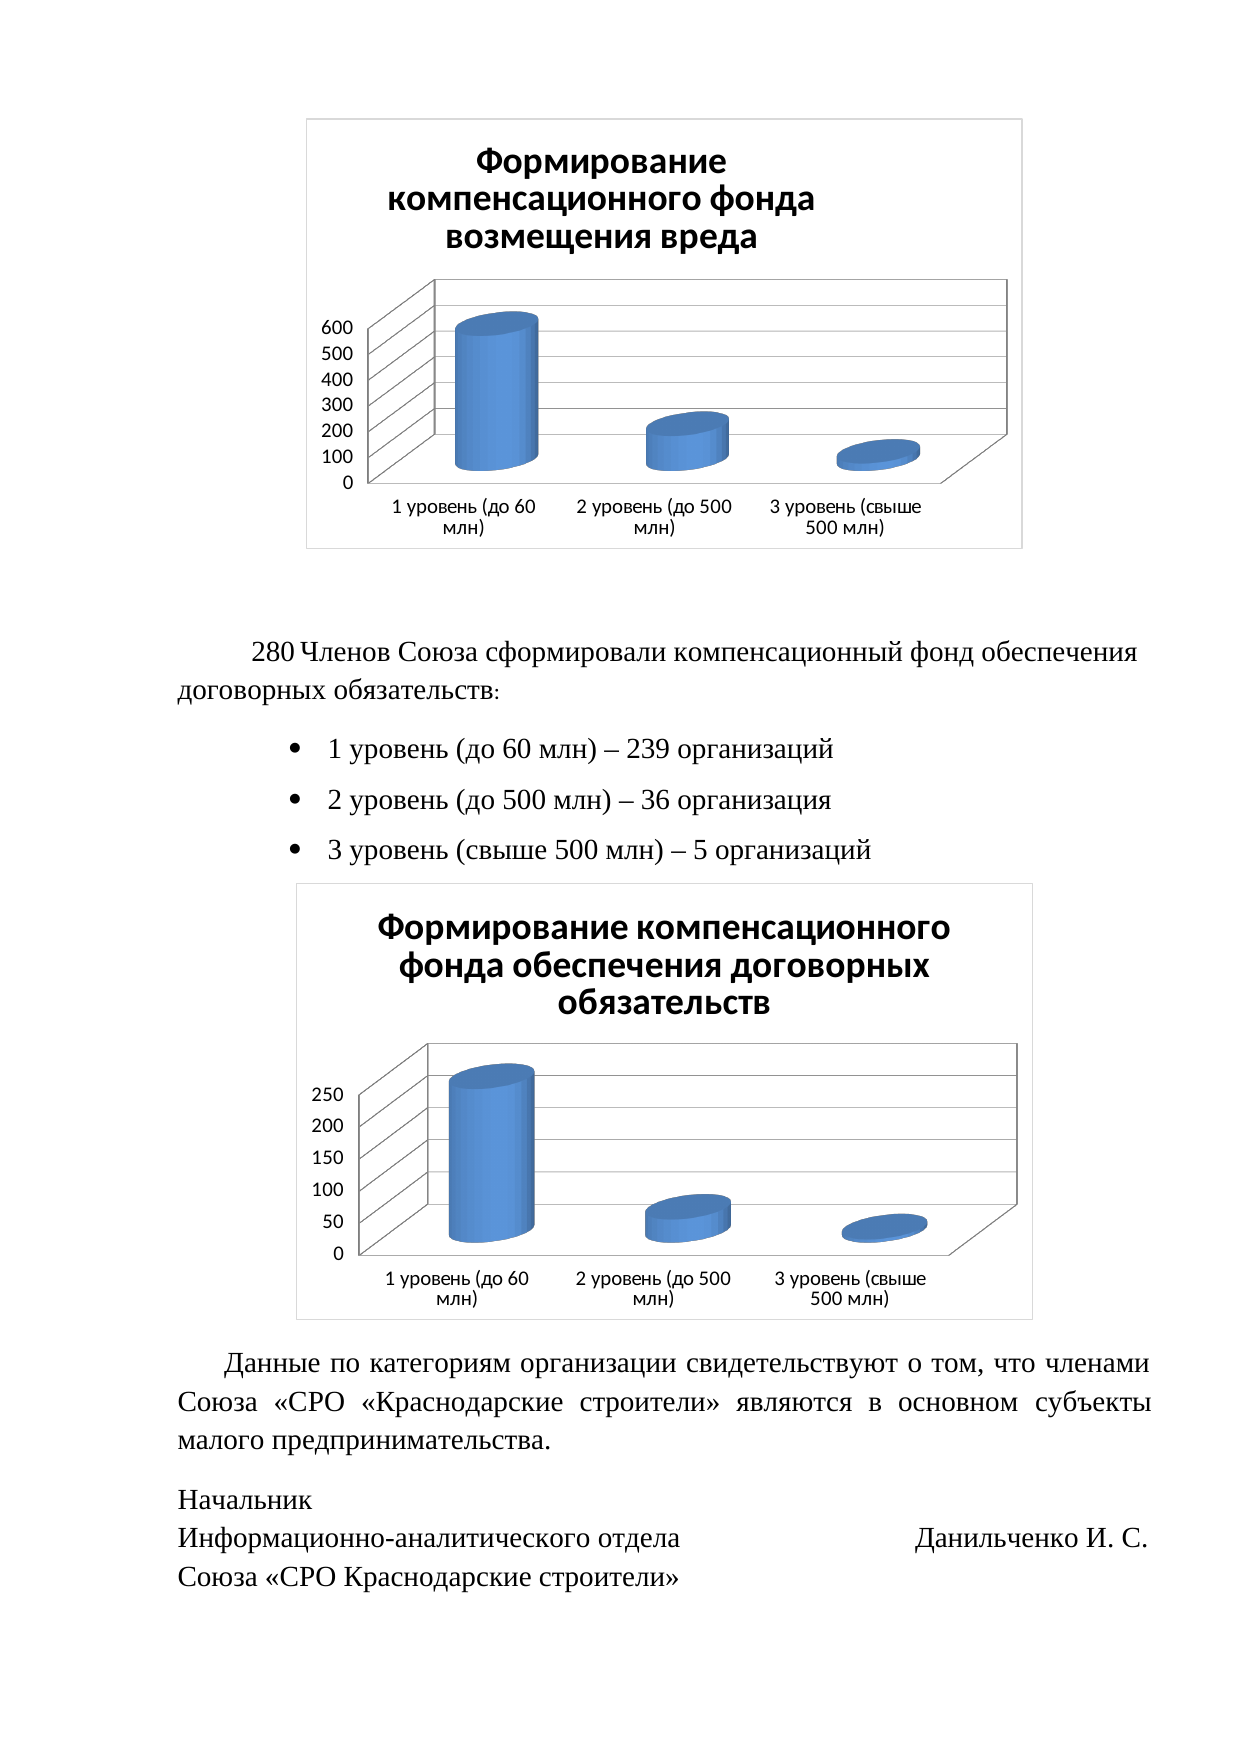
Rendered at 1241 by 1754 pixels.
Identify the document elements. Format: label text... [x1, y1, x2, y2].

list 2 уровень (до 500 млн) – 36 организация [290, 782, 1152, 816]
text Данные по категориям организации свидетельствуют о том, что членами Союза «СРО «Краснодарские строители» являются в основном субъекты малого предпринимательства. [177, 1345, 1152, 1456]
text Начальник [177, 1482, 1152, 1515]
list 3 уровень (свыше 500 млн) – 5 организаций [290, 832, 1152, 866]
text Союза «СРО Краснодарские строители» [177, 1559, 1152, 1592]
text Информационно-аналитического отдела Данильченко И. С. [177, 1520, 1152, 1554]
text 280 Членов Союза сформировали компенсационный фонд обеспечения договорных обязательств: [177, 634, 1152, 706]
list 1 уровень (до 60 млн) – 239 организаций [290, 732, 1152, 765]
